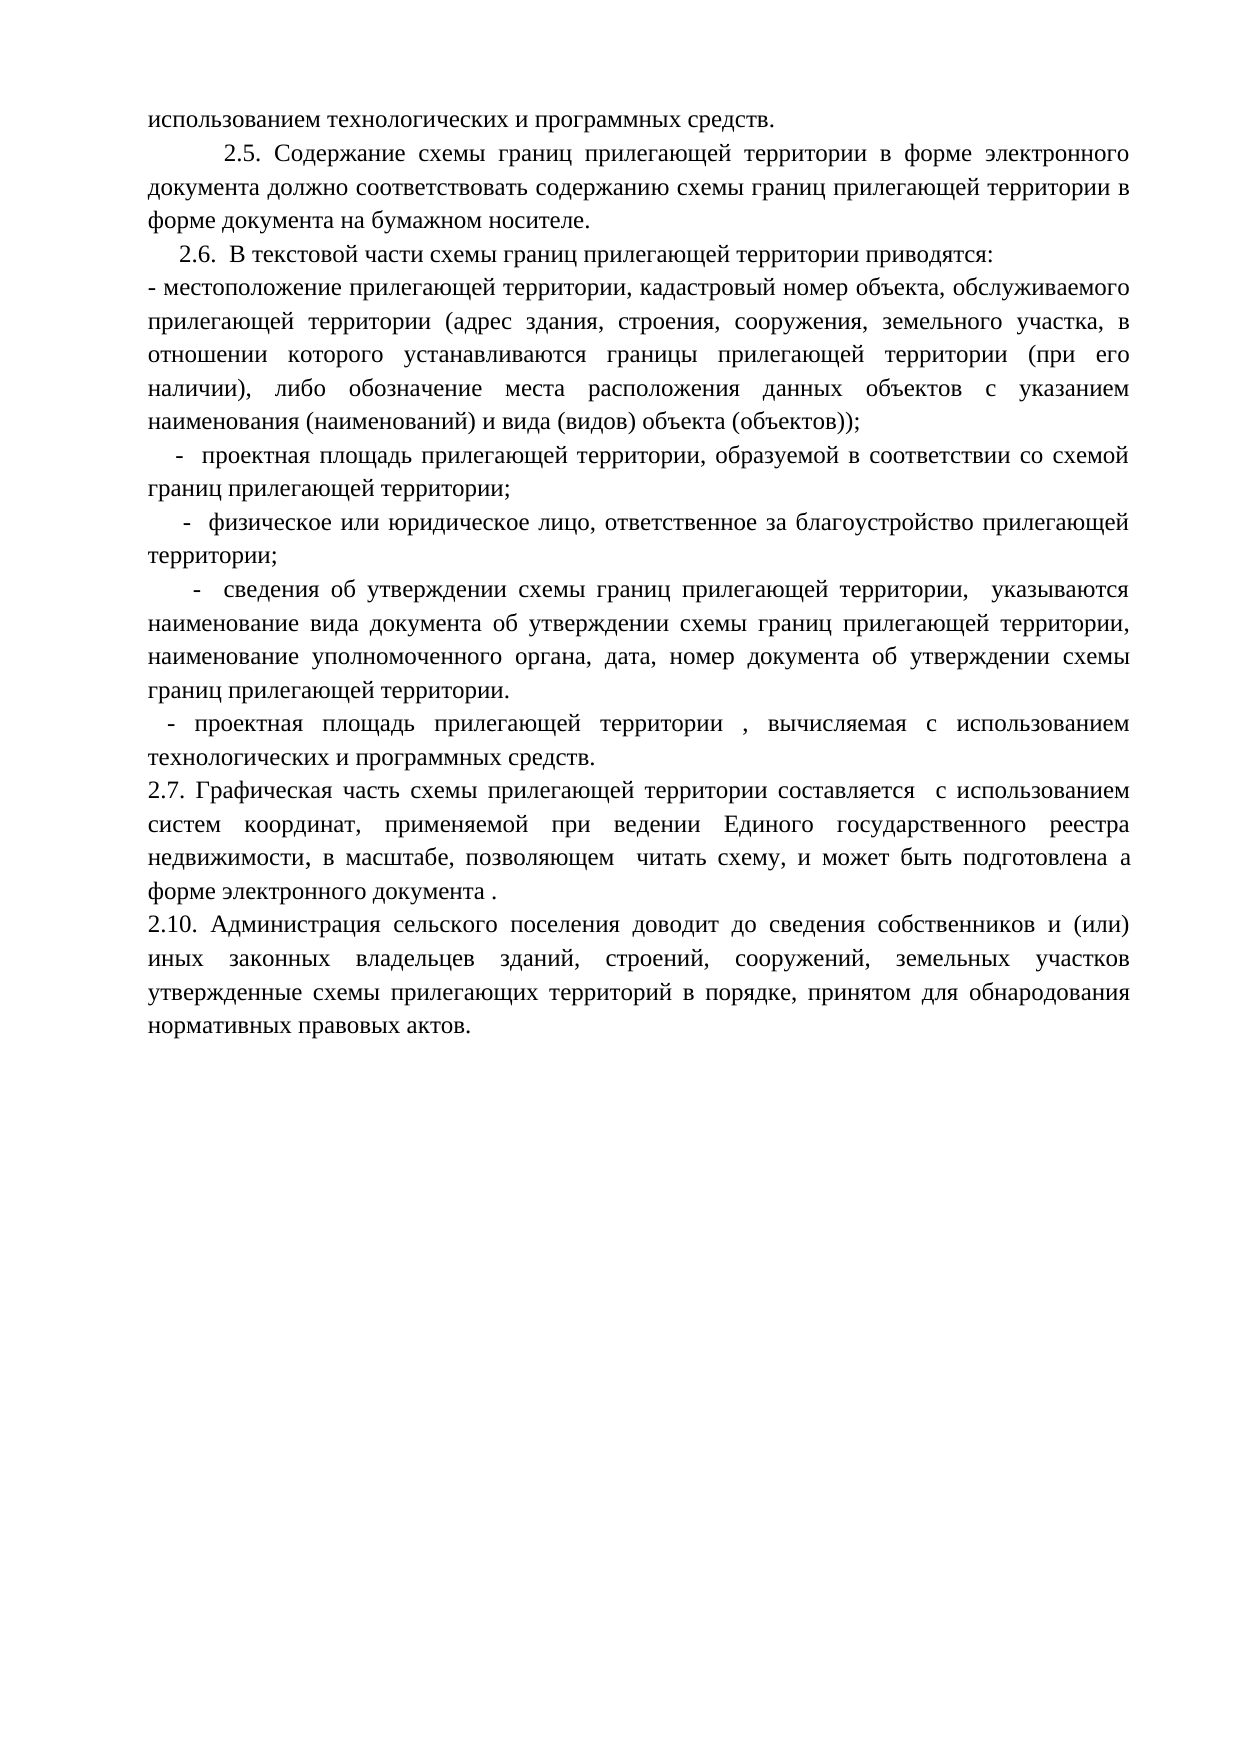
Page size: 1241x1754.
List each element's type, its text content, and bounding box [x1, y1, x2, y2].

text 2.6. В текстовой части схемы границ прилегающей территории приводятся: [148, 235, 1131, 269]
text 2.7. Графическая часть схемы прилегающей территории составляется с использованием систем координат, применяемой при ведении Единого государственного реестра недвижимости, в масштабе, позволяющем читать схему, и может быть подготовлена a форме электронного документа . [148, 772, 1131, 906]
text - проектная площадь прилегающей территории, образуемой в соответствии со схемой границ прилегающей территории; [148, 436, 1131, 503]
text 2.10. Администрация сельского поселения доводит до сведения собственников и (или) иных законных владельцев зданий, строений, сооружений, земельных участков утвержденные схемы прилегающих территорий в порядке, принятом для обнародования нормативных правовых актов. [148, 906, 1131, 1040]
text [148, 101, 1131, 134]
text - физическое или юридическое лицо, ответственное за благоустройство прилегающей территории; [148, 503, 1131, 571]
text - проектная площадь прилегающей территории , вычисляемая с использованием технологических и программных средств. [148, 705, 1131, 772]
text - сведения об утверждении схемы границ прилегающей территории, указываются наименование вида документа об утверждении схемы границ прилегающей территории, наименование уполномоченного органа, дата, номер документа об утверждении схемы границ прилегающей территории. [148, 571, 1131, 705]
text - местоположение прилегающей территории, кадастровый номер объекта, обслуживаемого прилегающей территории (адрес здания, строения, сооружения, земельного участка, в отношении которого устанавливаются границы прилегающей территории (при его наличии), либо обозначение места расположения данных объектов с указанием наименования (наименований) и вида (видов) объекта (объектов)); [148, 269, 1131, 436]
text 2.5. Содержание схемы границ прилегающей территории в форме электронного документа должно соответствовать содержанию схемы границ прилегающей территории в форме документа на бумажном носителе. [148, 134, 1131, 235]
